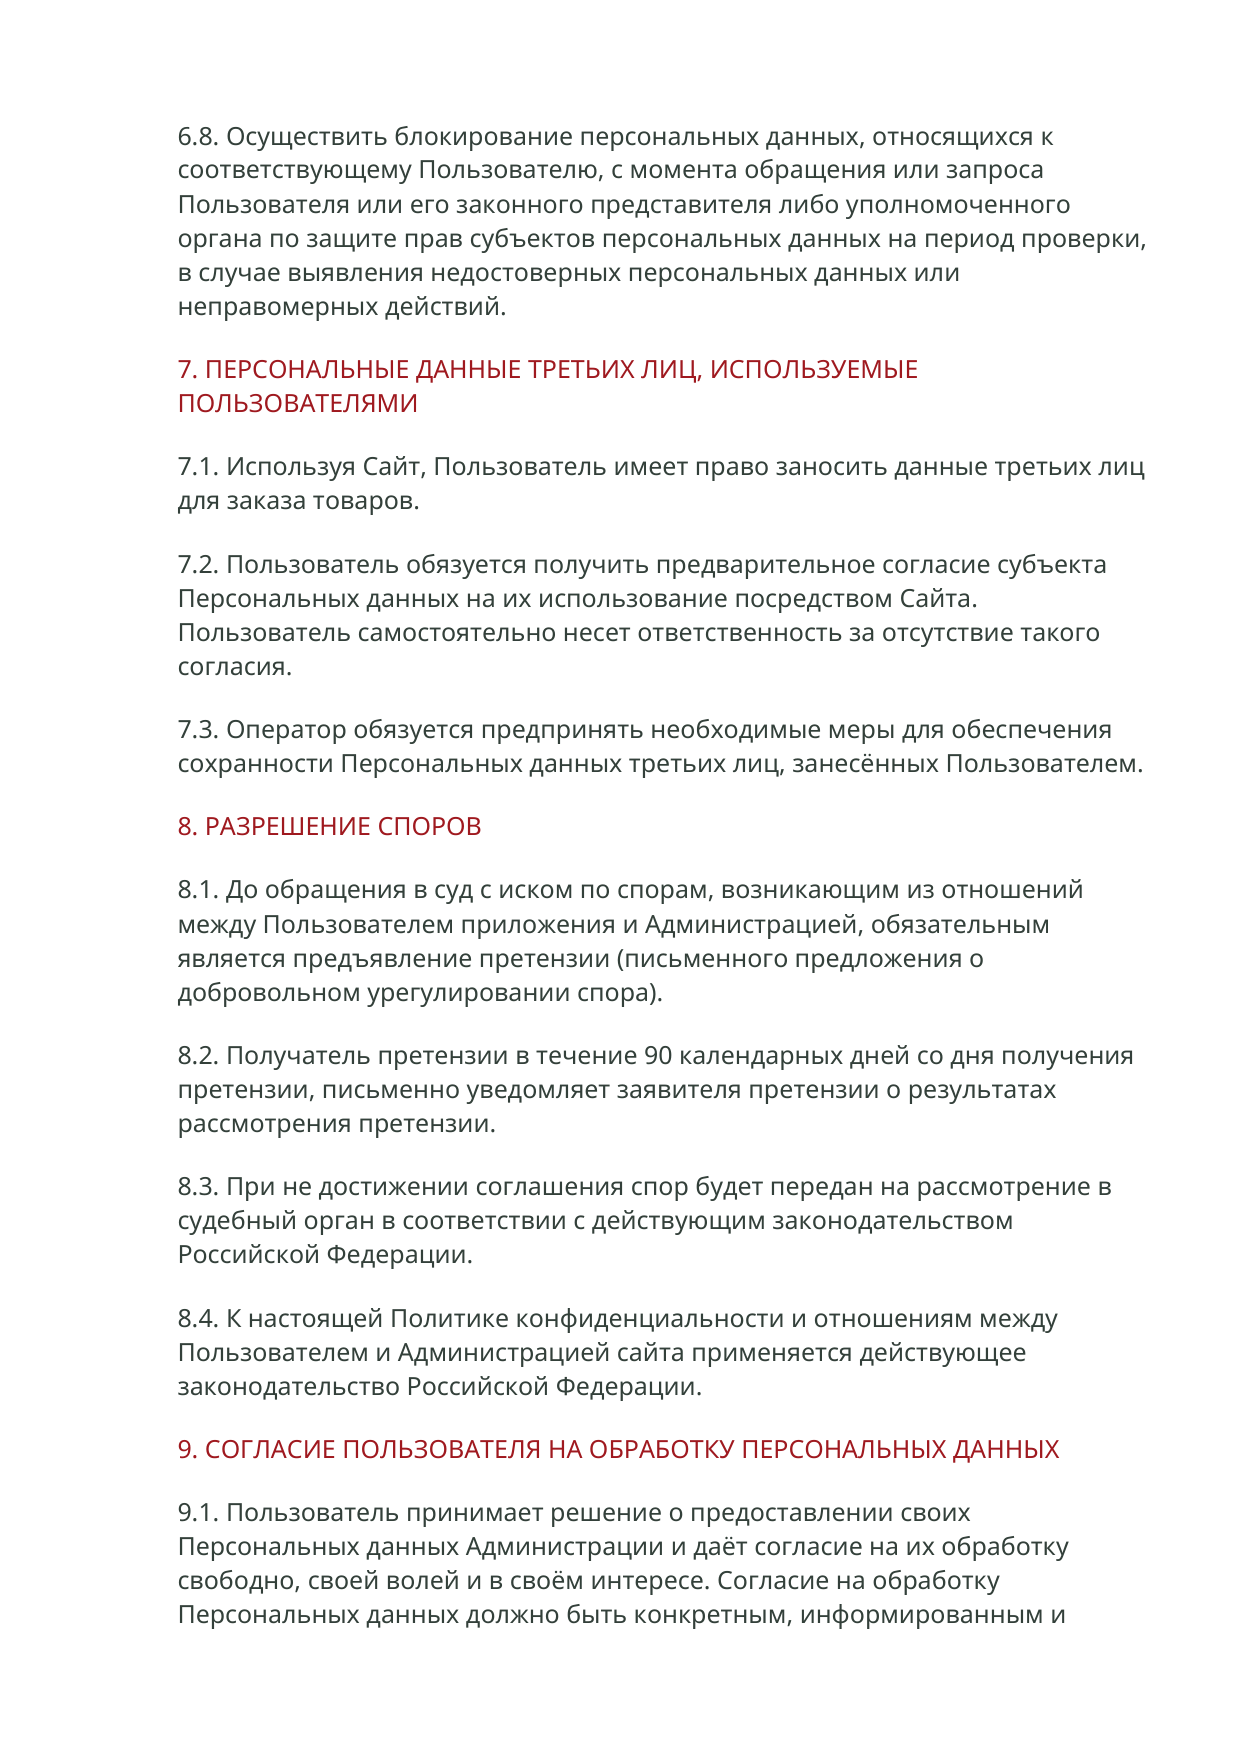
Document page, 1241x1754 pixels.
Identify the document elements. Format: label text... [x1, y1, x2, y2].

text 7.2. Пользователь обязуется получить предварительное согласие субъекта Персональных данных на их использование посредством Сайта. Пользователь самостоятельно несет ответственность за отсутствие такого согласия. [177, 546, 1152, 682]
text 8.4. К настоящей Политике конфиденциальности и отношениям между Пользователем и Администрацией сайта применяется действующее законодательство Российской Федерации. [177, 1300, 1152, 1402]
text 7. ПЕРСОНАЛЬНЫЕ ДАННЫЕ ТРЕТЬИХ ЛИЦ, ИСПОЛЬЗУЕМЫЕ ПОЛЬЗОВАТЕЛЯМИ [177, 352, 1152, 420]
text 7.3. Оператор обязуется предпринять необходимые меры для обеспечения сохранности Персональных данных третьих лиц, занесённых Пользователем. [177, 712, 1152, 780]
text 6.8. Осуществить блокирование персональных данных, относящихся к соответствующему Пользователю, с момента обращения или запроса Пользователя или его законного представителя либо уполномоченного органа по защите прав субъектов персональных данных на период проверки, в случае выявления недостоверных персональных данных или неправомерных действий. [177, 118, 1152, 322]
text 8.2. Получатель претензии в течение 90 календарных дней со дня получения претензии, письменно уведомляет заявителя претензии о результатах рассмотрения претензии. [177, 1038, 1152, 1140]
text 8. РАЗРЕШЕНИЕ СПОРОВ [177, 809, 1152, 843]
text 7.1. Используя Сайт, Пользователь имеет право заносить данные третьих лиц для заказа товаров. [177, 449, 1152, 517]
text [177, 1495, 1152, 1631]
text 8.3. При не достижении соглашения спор будет передан на рассмотрение в судебный орган в соответствии с действующим законодательством Российской Федерации. [177, 1169, 1152, 1271]
text 8.1. До обращения в суд с иском по спорам, возникающим из отношений между Пользователем приложения и Администрацией, обязательным является предъявление претензии (письменного предложения о добровольном урегулировании спора). [177, 872, 1152, 1008]
text 9. СОГЛАСИЕ ПОЛЬЗОВАТЕЛЯ НА ОБРАБОТКУ ПЕРСОНАЛЬНЫХ ДАННЫХ [177, 1432, 1152, 1466]
